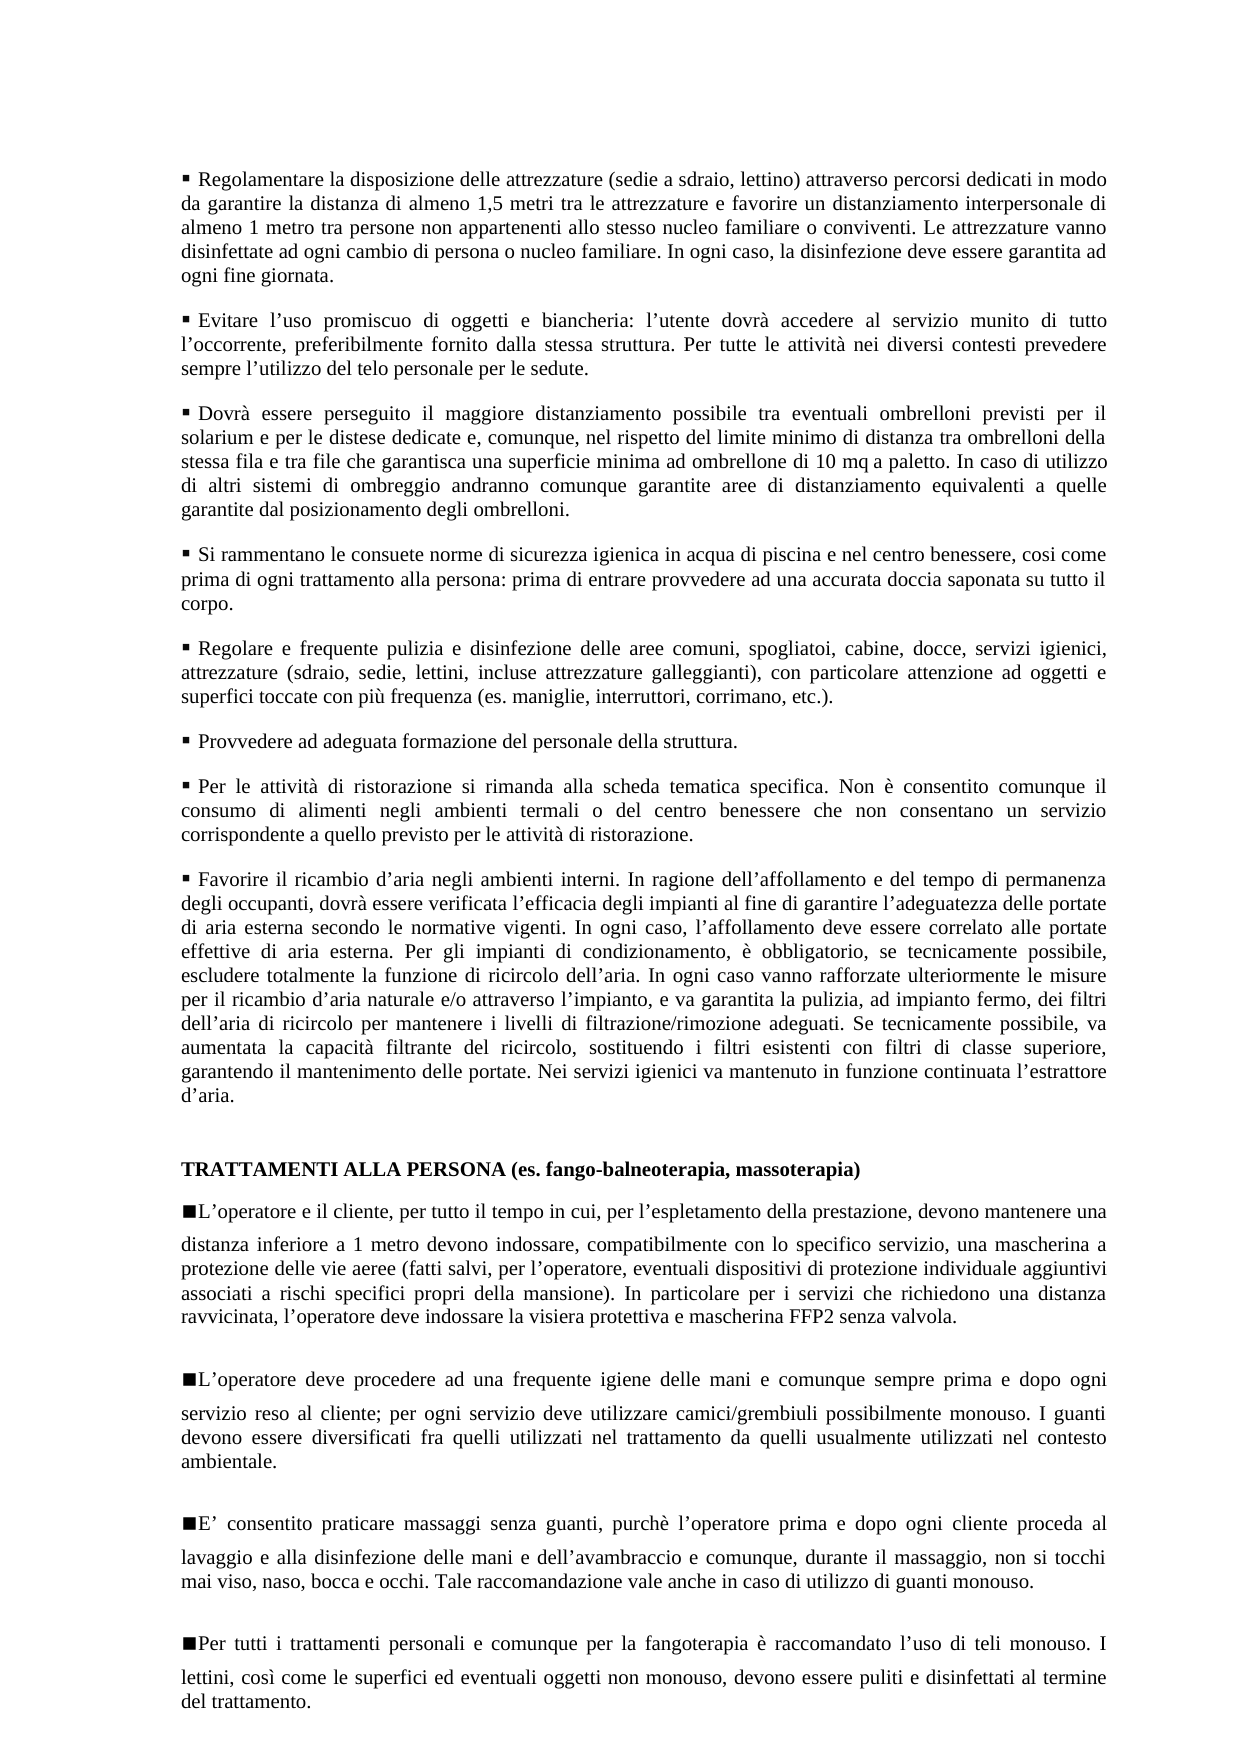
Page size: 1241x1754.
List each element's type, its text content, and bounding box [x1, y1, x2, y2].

list Per le attività di ristorazione si rimanda alla scheda tematica specifica. Non è consentito comunque il consumo di alimenti negli ambienti termali o del centro benessere che non consentano un servizio corrispondente a quello previsto per le attività di ristorazione. [181, 773, 1108, 846]
list Provvedere ad adeguata formazione del personale della struttura. [181, 728, 1108, 753]
list E’ consentito praticare massaggi senza guanti, purchè l’operatore prima e dopo ogni cliente proceda al lavaggio e alla disinfezione delle mani e dell’avambraccio e comunque, durante il massaggio, non si tocchi mai viso, naso, bocca e occhi. Tale raccomandazione vale anche in caso di utilizzo di guanti monouso. [181, 1494, 1108, 1593]
list Regolamentare la disposizione delle attrezzature (sedie a sdraio, lettino) attraverso percorsi dedicati in modo da garantire la distanza di almeno 1,5 metri tra le attrezzature e favorire un distanziamento interpersonale di almeno 1 metro tra persone non appartenenti allo stesso nucleo familiare o conviventi. Le attrezzature vanno disinfettate ad ogni cambio di persona o nucleo familiare. In ogni caso, la disinfezione deve essere garantita ad ogni fine giornata. [181, 167, 1108, 287]
list Favorire il ricambio d’aria negli ambienti interni. In ragione dell’affollamento e del tempo di permanenza degli occupanti, dovrà essere verificata l’efficacia degli impianti al fine di garantire l’adeguatezza delle portate di aria esterna secondo le normative vigenti. In ogni caso, l’affollamento deve essere correlato alle portate effettive di aria esterna. Per gli impianti di condizionamento, è obbligatorio, se tecnicamente possibile, escludere totalmente la funzione di ricircolo dell’aria. In ogni caso vanno rafforzate ulteriormente le misure per il ricambio d’aria naturale e/o attraverso l’impianto, e va garantita la pulizia, ad impianto fermo, dei filtri dell’aria di ricircolo per mantenere i livelli di filtrazione/rimozione adeguati. Se tecnicamente possibile, va aumentata la capacità filtrante del ricircolo, sostituendo i filtri esistenti con filtri di classe superiore, garantendo il mantenimento delle portate. Nei servizi igienici va mantenuto in funzione continuata l’estrattore d’aria. [181, 867, 1108, 1107]
list Per tutti i trattamenti personali e comunque per la fangoterapia è raccomandato l’uso di teli monouso. I lettini, così come le superfici ed eventuali oggetti non monouso, devono essere puliti e disinfettati al termine del trattamento. [181, 1614, 1108, 1713]
list Si rammentano le consuete norme di sicurezza igienica in acqua di piscina e nel centro benessere, cosi come prima di ogni trattamento alla persona: prima di entrare provvedere ad una accurata doccia saponata su tutto il corpo. [181, 542, 1108, 614]
list Evitare l’uso promiscuo di oggetti e biancheria: l’utente dovrà accedere al servizio munito di tutto l’occorrente, preferibilmente fornito dalla stessa struttura. Per tutte le attività nei diversi contesti prevedere sempre l’utilizzo del telo personale per le sedute. [181, 308, 1108, 380]
list Regolare e frequente pulizia e disinfezione delle aree comuni, spogliatoi, cabine, docce, servizi igienici, attrezzature (sdraio, sedie, lettini, incluse attrezzature galleggianti), con particolare attenzione ad oggetti e superfici toccate con più frequenza (es. maniglie, interruttori, corrimano, etc.). [181, 635, 1108, 708]
text TRATTAMENTI ALLA PERSONA (es. fango-balneoterapia, massoterapia) [181, 1157, 1108, 1181]
list Dovrà essere perseguito il maggiore distanziamento possibile tra eventuali ombrelloni previsti per il solarium e per le distese dedicate e, comunque, nel rispetto del limite minimo di distanza tra ombrelloni della stessa fila e tra file che garantisca una superficie minima ad ombrellone di 10 mq a paletto. In caso di utilizzo di altri sistemi di ombreggio andranno comunque garantite aree di distanziamento equivalenti a quelle garantite dal posizionamento degli ombrelloni. [181, 401, 1108, 521]
list L’operatore e il cliente, per tutto il tempo in cui, per l’espletamento della prestazione, devono mantenere una distanza inferiore a 1 metro devono indossare, compatibilmente con lo specifico servizio, una mascherina a protezione delle vie aeree (fatti salvi, per l’operatore, eventuali dispositivi di protezione individuale aggiuntivi associati a rischi specifici propri della mansione). In particolare per i servizi che richiedono una distanza ravvicinata, l’operatore deve indossare la visiera protettiva e mascherina FFP2 senza valvola. [181, 1181, 1108, 1328]
list L’operatore deve procedere ad una frequente igiene delle mani e comunque sempre prima e dopo ogni servizio reso al cliente; per ogni servizio deve utilizzare camici/grembiuli possibilmente monouso. I guanti devono essere diversificati fra quelli utilizzati nel trattamento da quelli usualmente utilizzati nel contesto ambientale. [181, 1349, 1108, 1473]
